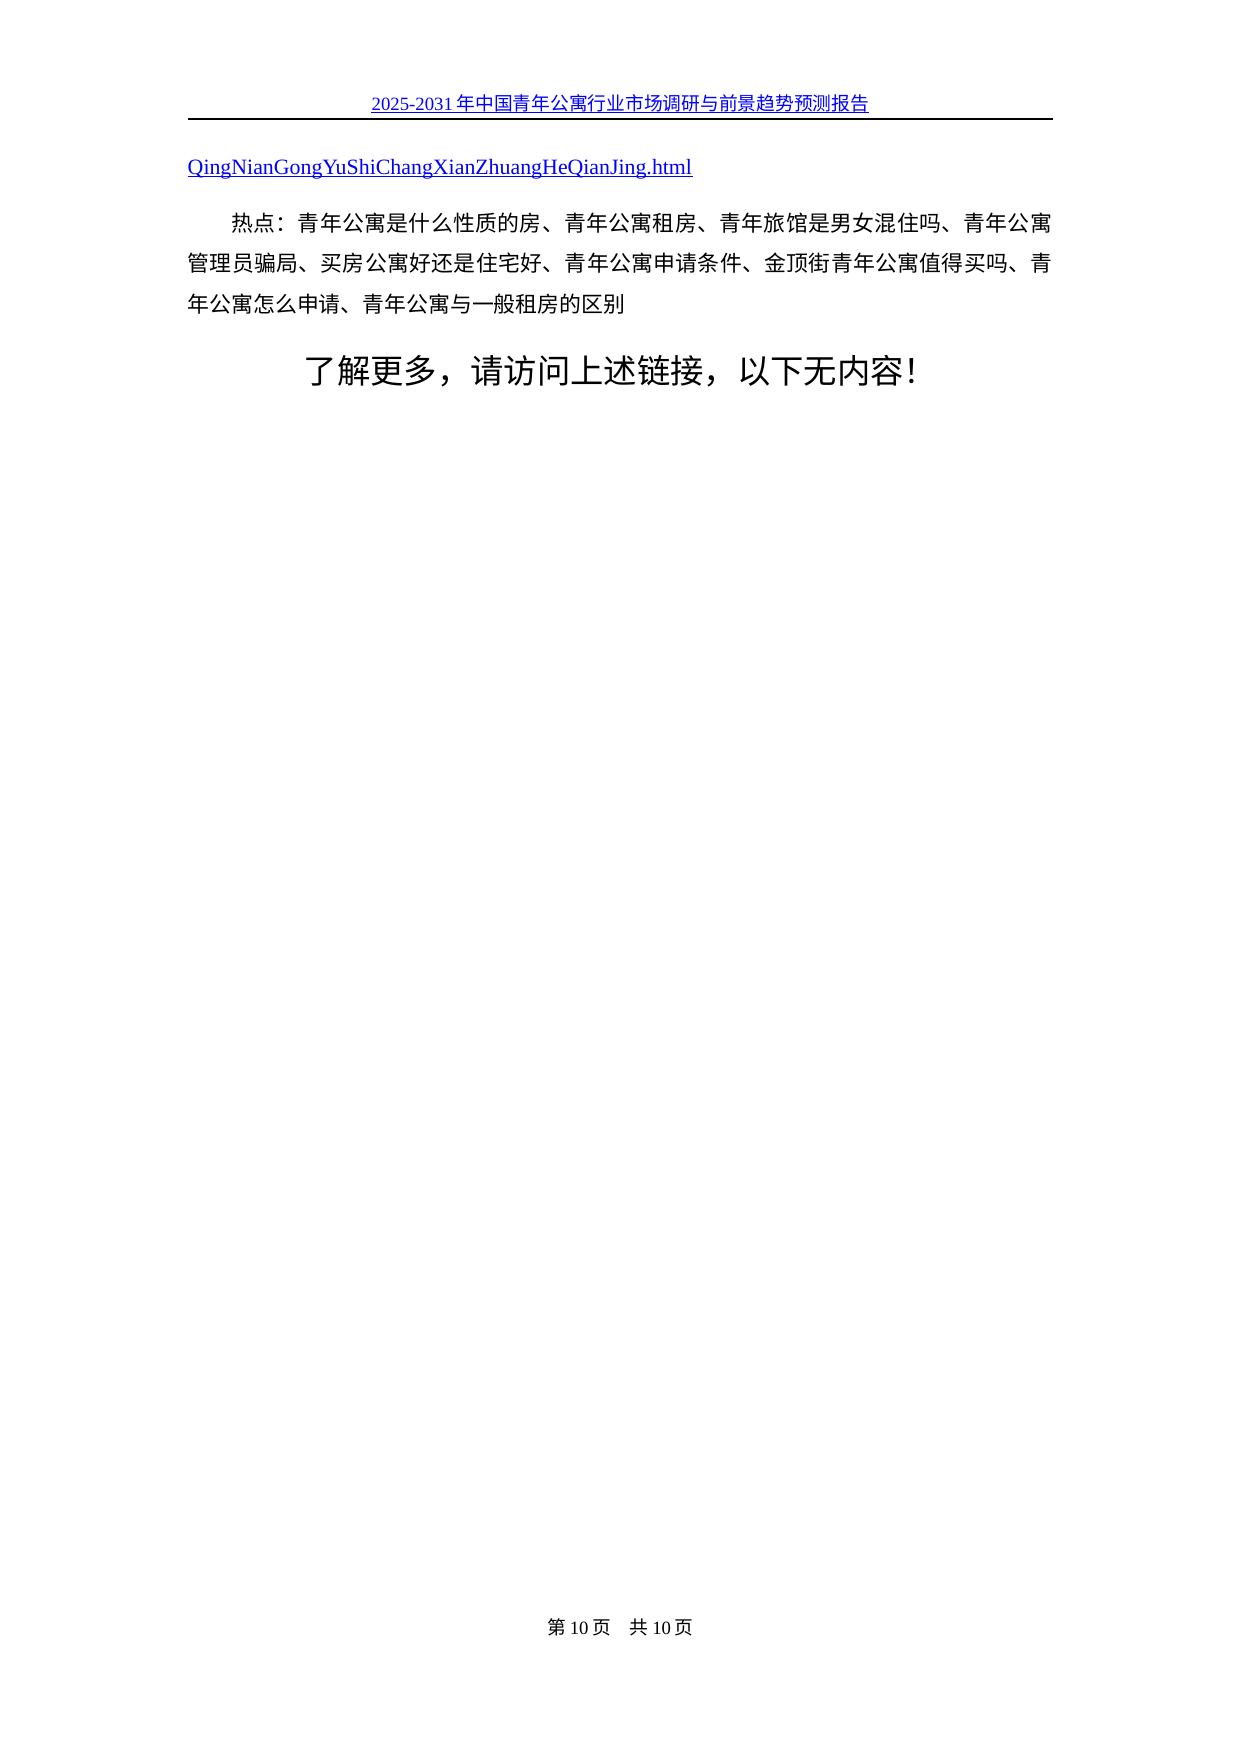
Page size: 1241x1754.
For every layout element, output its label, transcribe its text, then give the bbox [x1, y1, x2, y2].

title 了解更多，请访问上述链接，以下无内容！ [187, 337, 1053, 402]
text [187, 150, 1053, 183]
text 热点：青年公寓是什么性质的房、青年公寓租房、青年旅馆是男女混住吗、青年公寓管理员骗局、买房公寓好还是住宅好、青年公寓申请条件、金顶街青年公寓值得买吗、青年公寓怎么申请、青年公寓与一般租房的区别 [187, 205, 1053, 319]
